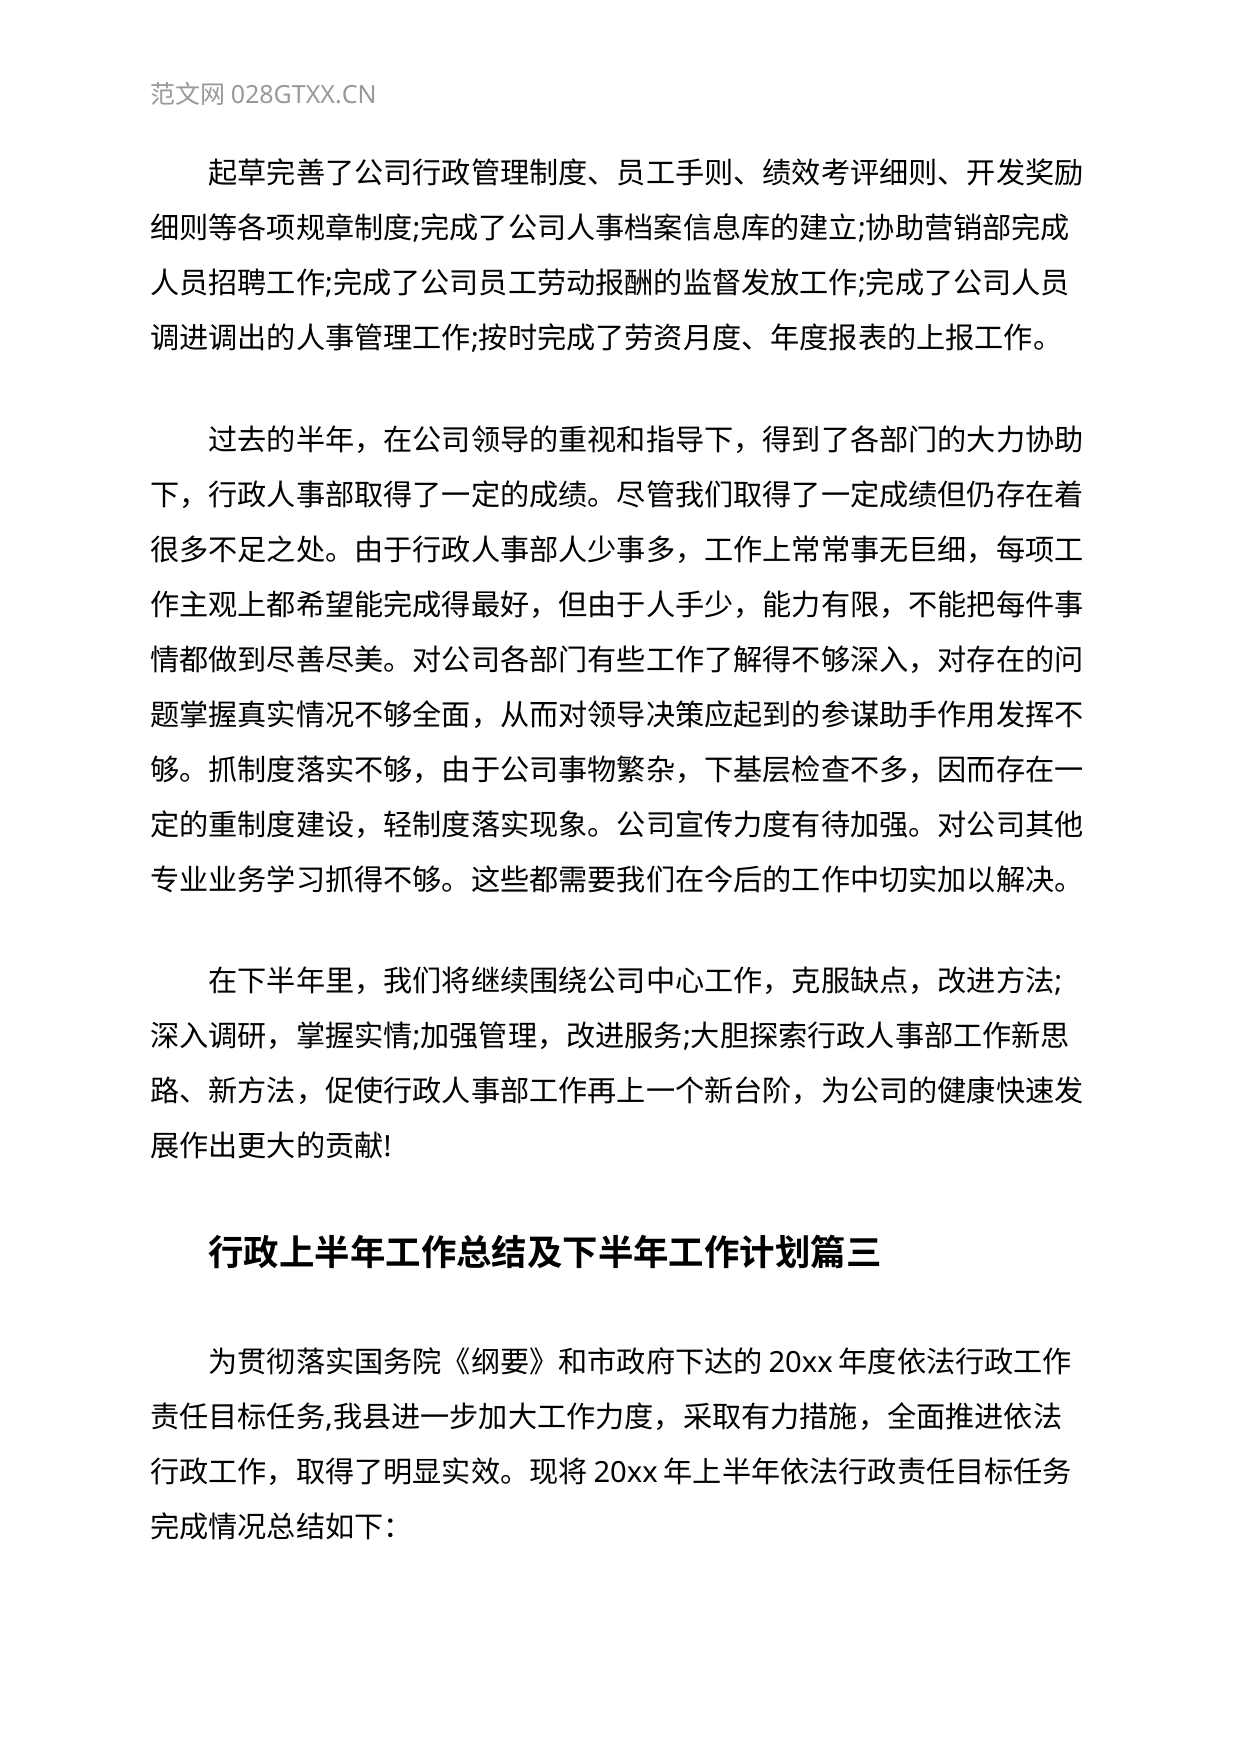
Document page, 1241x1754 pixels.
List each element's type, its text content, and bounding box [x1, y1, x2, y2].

text 过去的半年，在公司领导的重视和指导下，得到了各部门的大力协助下，行政人事部取得了一定的成绩。尽管我们取得了一定成绩但仍存在着很多不足之处。由于行政人事部人少事多，工作上常常事无巨细，每项工作主观上都希望能完成得最好，但由于人手少，能力有限，不能把每件事情都做到尽善尽美。对公司各部门有些工作了解得不够深入，对存在的问题掌握真实情况不够全面，从而对领导决策应起到的参谋助手作用发挥不够。抓制度落实不够，由于公司事物繁杂，下基层检查不多，因而存在一定的重制度建设，轻制度落实现象。公司宣传力度有待加强。对公司其他专业业务学习抓得不够。这些都需要我们在今后的工作中切实加以解决。 [150, 417, 1090, 898]
text 起草完善了公司行政管理制度、员工手则、绩效考评细则、开发奖励细则等各项规章制度;完成了公司人事档案信息库的建立;协助营销部完成人员招聘工作;完成了公司员工劳动报酬的监督发放工作;完成了公司人员调进调出的人事管理工作;按时完成了劳资月度、年度报表的上报工作。 [150, 150, 1090, 357]
text 行政上半年工作总结及下半年工作计划篇三 [150, 1225, 1090, 1276]
text 在下半年里，我们将继续围绕公司中心工作，克服缺点，改进方法;深入调研，掌握实情;加强管理，改进服务;大胆探索行政人事部工作新思路、新方法，促使行政人事部工作再上一个新台阶，为公司的健康快速发展作出更大的贡献! [150, 958, 1090, 1165]
text 为贯彻落实国务院《纲要》和市政府下达的20xx年度依法行政工作责任目标任务,我县进一步加大工作力度，采取有力措施，全面推进依法行政工作，取得了明显实效。现将20xx年上半年依法行政责任目标任务完成情况总结如下： [150, 1338, 1090, 1545]
